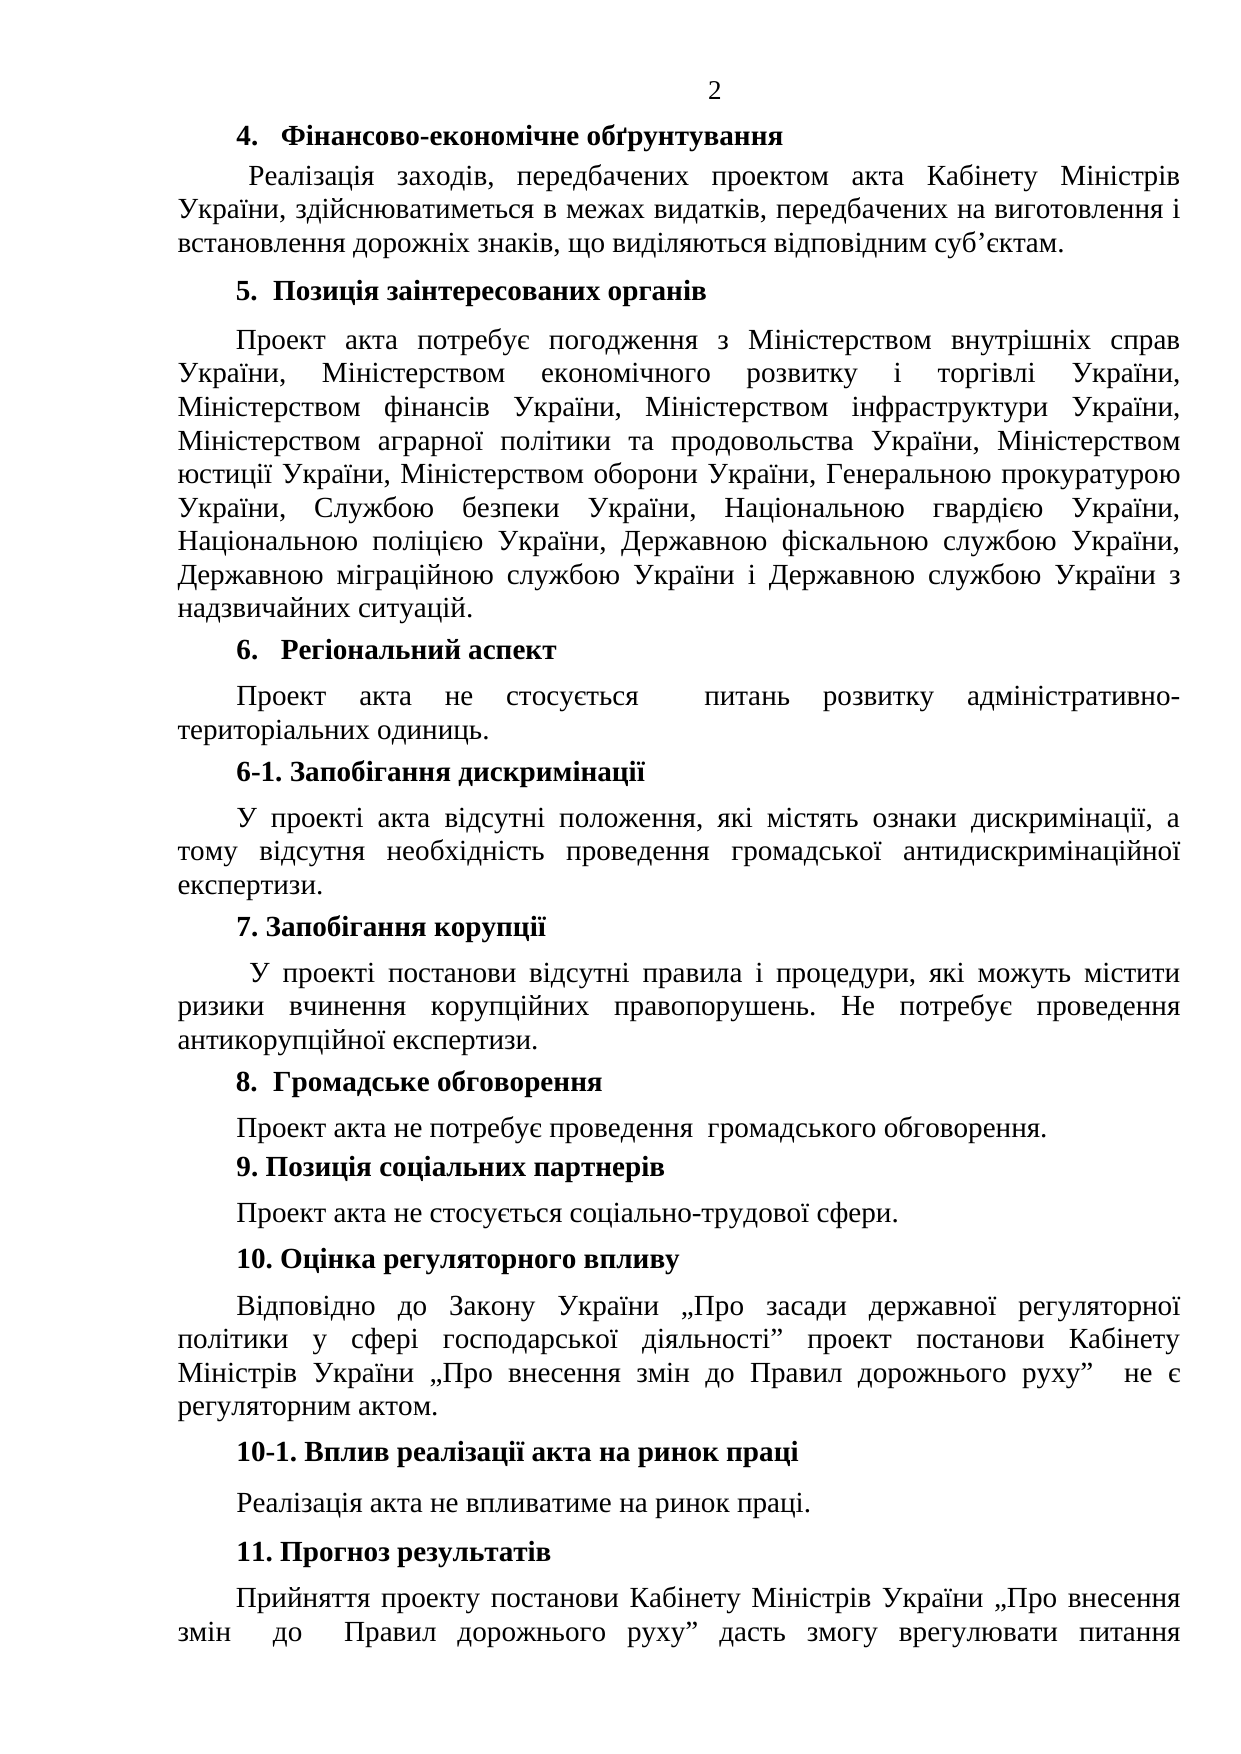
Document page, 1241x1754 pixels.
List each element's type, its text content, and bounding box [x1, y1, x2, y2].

text Проект акта не потребує проведення громадського обговорення. [177, 1110, 1181, 1143]
list Громадське обговорення [236, 1064, 1181, 1097]
text Відповідно до Закону України „Про засади державної регуляторної політики у сфері господарської діяльності” проект постанови Кабінету Міністрів України „Про внесення змін до Правил дорожнього руху” не є регуляторним актом. [177, 1288, 1181, 1422]
text Проект акта не стосується питань розвитку адміністративно-територіальних одиниць. [177, 678, 1181, 745]
text Реалізація акта не впливатиме на ринок праці. [177, 1485, 1181, 1519]
text 10. Оцінка регуляторного впливу [177, 1242, 1181, 1275]
text Реалізація заходів, передбачених проектом акта Кабінету Міністрів України, здійснюватиметься в межах видатків, передбачених на виготовлення і встановлення дорожніх знаків, що виділяються відповідним суб’єктам. [177, 158, 1181, 258]
text У проекті акта відсутні положення, які містять ознаки дискримінації, а тому відсутня необхідність проведення громадської антидискримінаційної експертизи. [177, 800, 1181, 900]
text Проект акта не стосується соціально-трудової сфери. [177, 1196, 1181, 1229]
text 10-1. Вплив реалізації акта на ринок праці [177, 1434, 1181, 1468]
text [177, 1580, 1181, 1647]
list Позиція заінтересованих органів [236, 273, 1181, 307]
text 6-1. Запобігання дискримінації [177, 754, 1181, 787]
text 11. Прогноз результатів [177, 1534, 1181, 1568]
text У проекті постанови відсутні правила і процедури, які можуть містити ризики вчинення корупційних правопорушень. Не потребує проведення антикорупційної експертизи. [177, 955, 1181, 1055]
text 9. Позиція соціальних партнерів [177, 1149, 1181, 1183]
list Регіональний аспект [236, 632, 1181, 666]
text 7. Запобігання корупції [177, 909, 1181, 942]
list Фінансово-економічне обґрунтування [236, 118, 1181, 152]
text Проект акта потребує погодження з Міністерством внутрішніх справ України, Міністерством економічного розвитку і торгівлі України, Міністерством фінансів України, Міністерством інфраструктури України, Міністерством аграрної політики та продовольства України, Міністерством юстиції України, Міністерством оборони України, Генеральною прокуратурою України, Службою безпеки України, Національною гвардією України, Національною поліцією України, Державною фіскальною службою України, Державною міграційною службою України і Державною службою України з надзвичайних ситуацій. [177, 322, 1181, 624]
